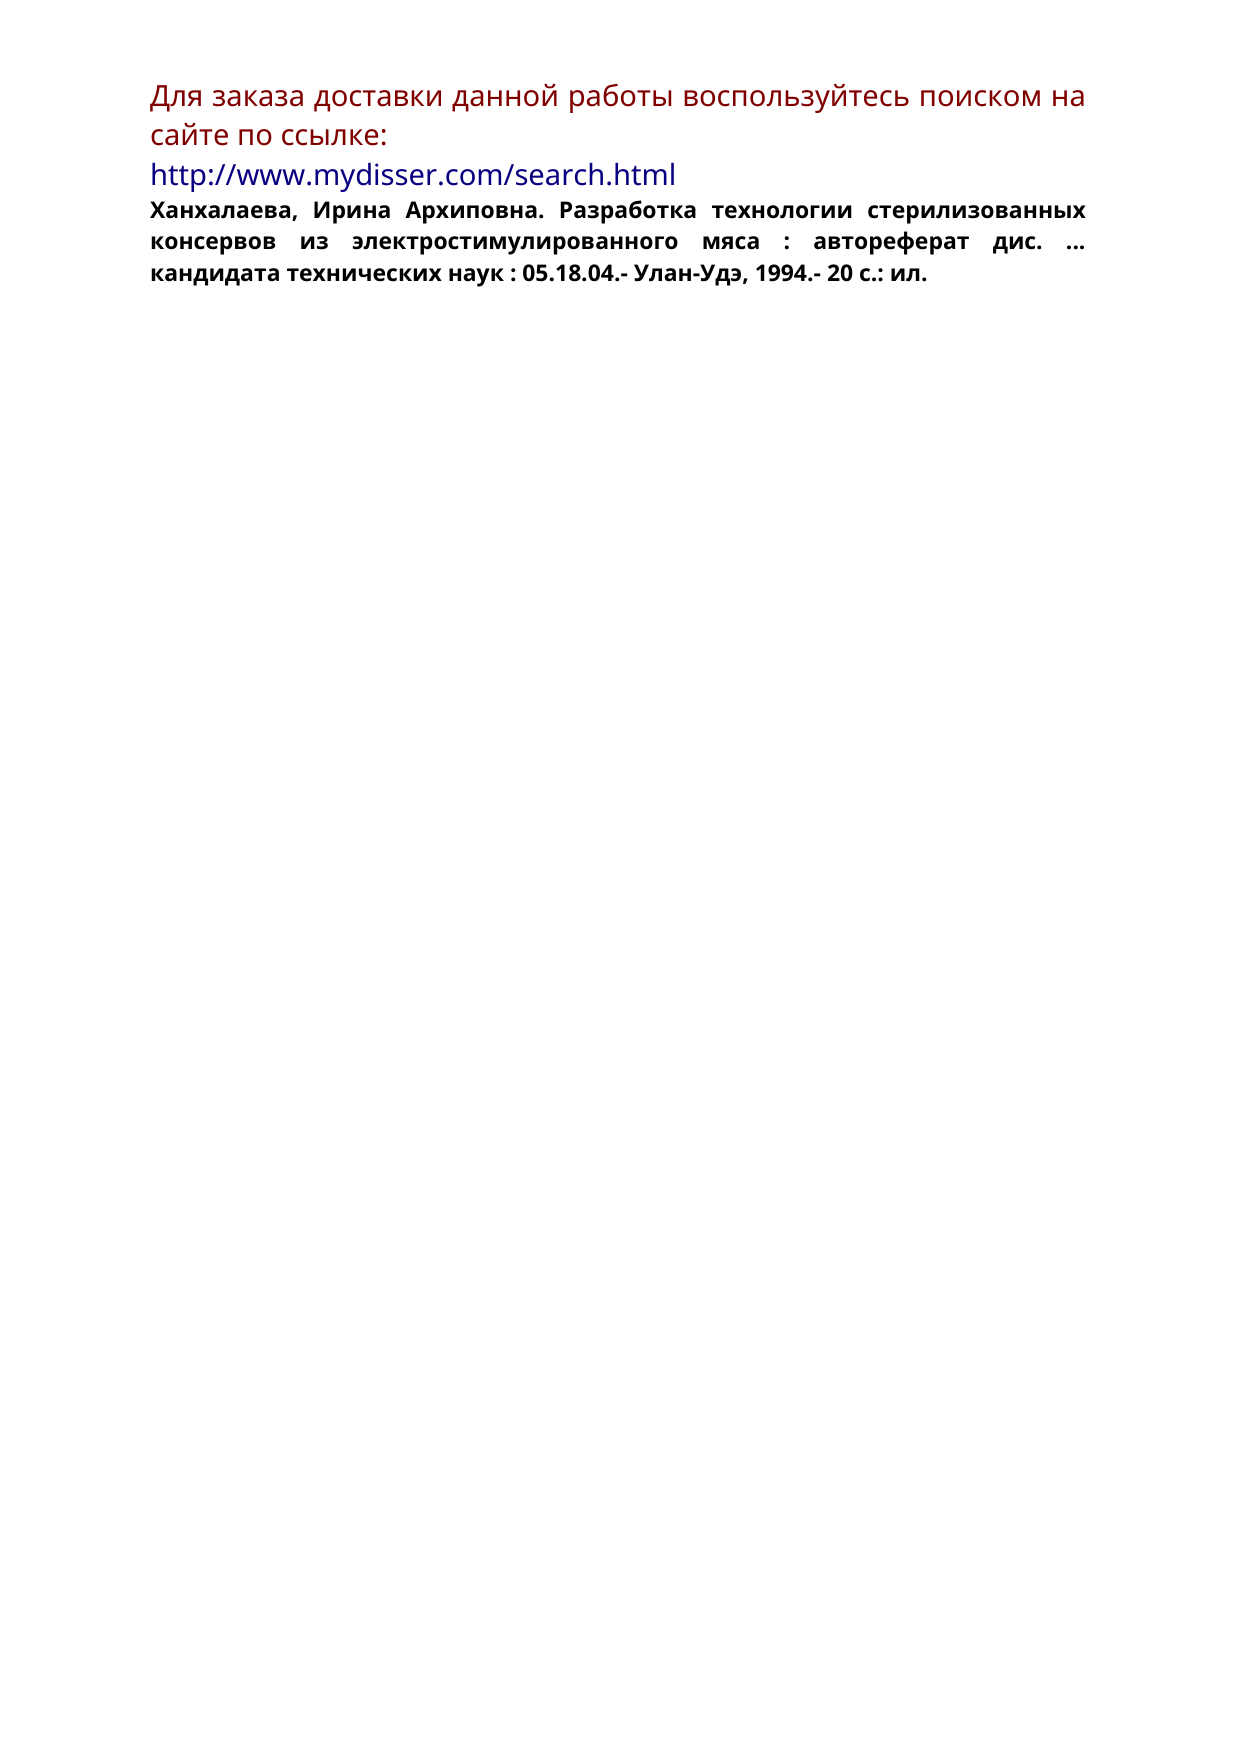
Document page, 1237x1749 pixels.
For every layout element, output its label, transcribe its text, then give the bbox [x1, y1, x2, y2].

text Ханхалаева, Ирина Архиповна. Разработка технологии стерилизованных консервов из электростимулированного мяса : автореферат дис. ... кандидата технических наук : 05.18.04.- Улан-Удэ, 1994.- 20 с.: ил. [150, 194, 1086, 288]
